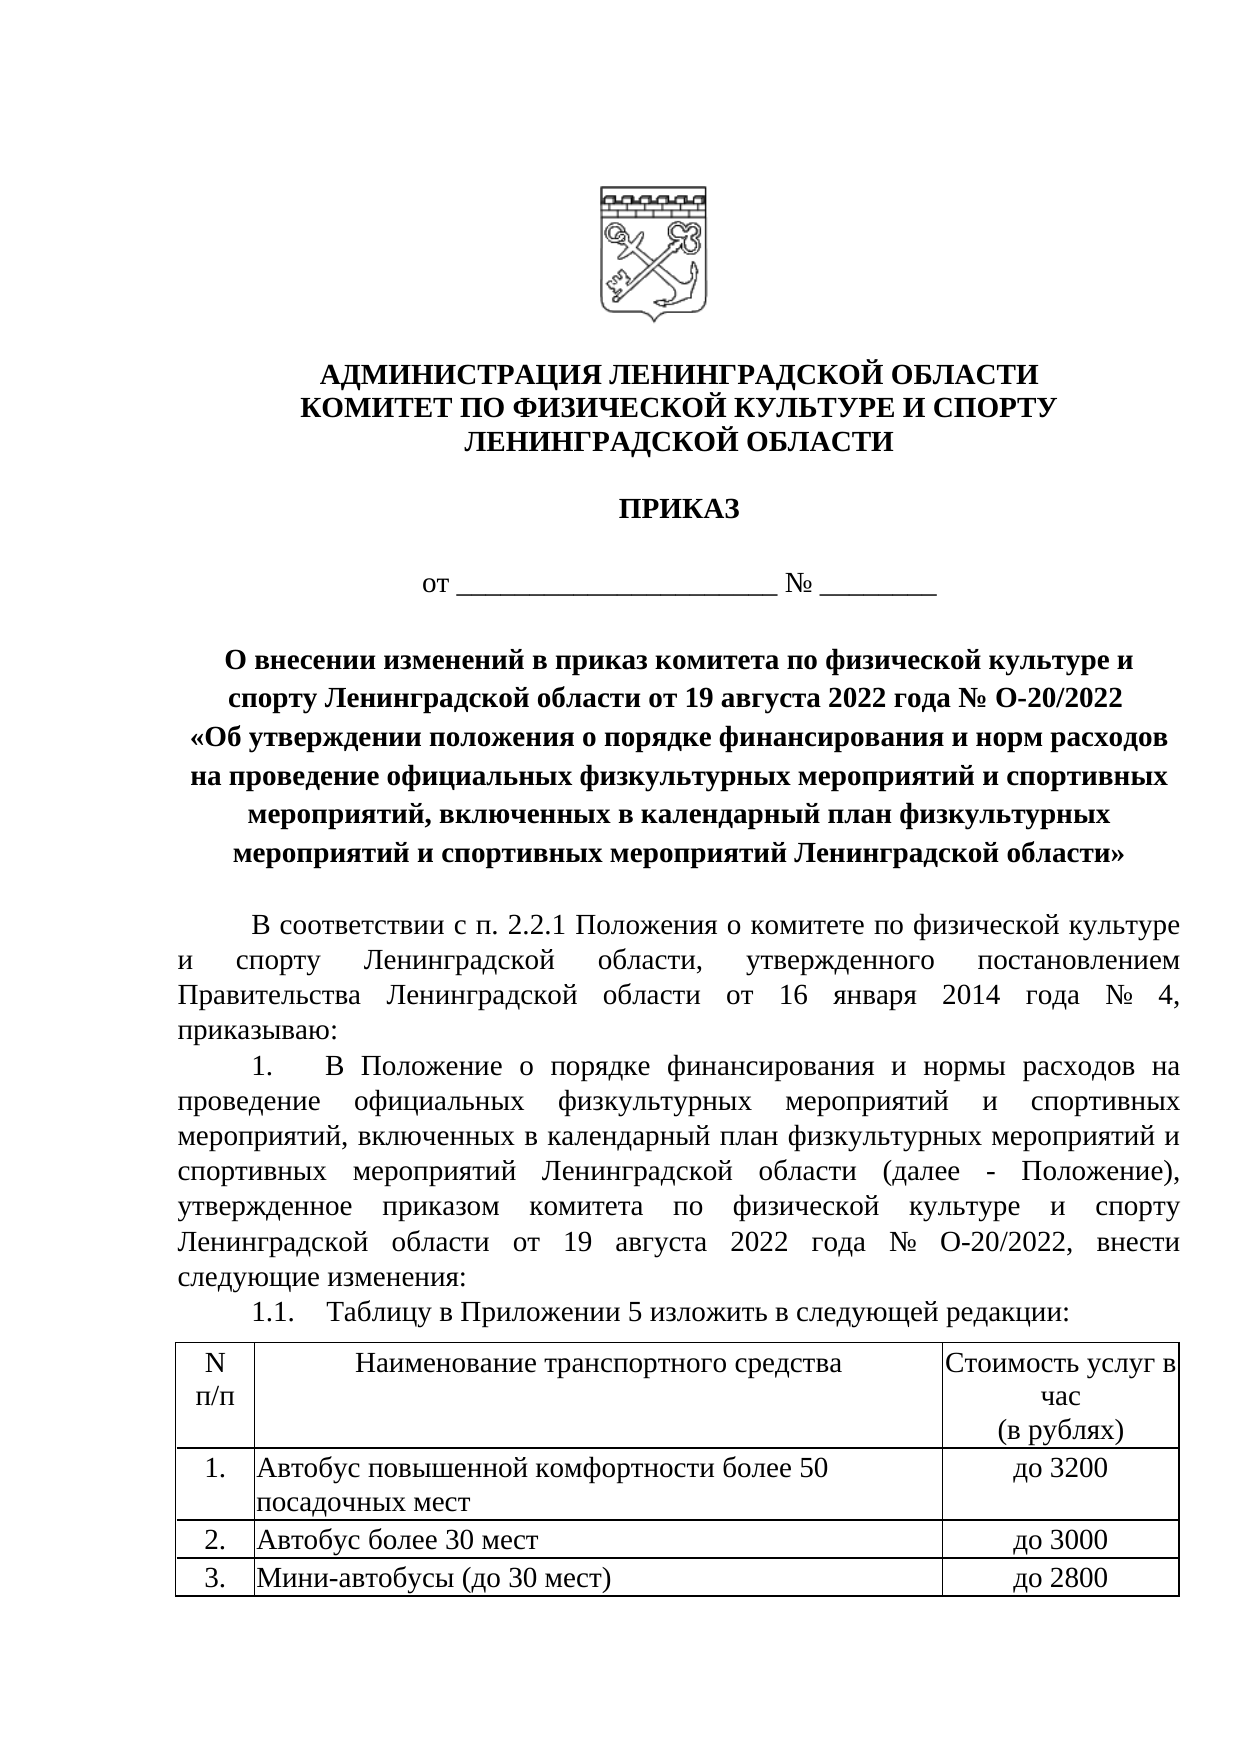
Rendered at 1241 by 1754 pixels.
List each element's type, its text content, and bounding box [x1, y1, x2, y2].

table_header Наименование транспортного средства [255, 1343, 942, 1447]
table_cell до 2800 [943, 1559, 1178, 1595]
table_cell до 3000 [943, 1521, 1178, 1557]
text от ______________________ № ________ [177, 565, 1181, 599]
table_cell 2. [176, 1520, 254, 1557]
table_header N п/п [176, 1343, 254, 1447]
text ЛЕНИНГРАДСКОЙ ОБЛАСТИ [177, 424, 1181, 457]
list Таблицу в Приложении 5 изложить в следующей редакции: [251, 1294, 1181, 1328]
table_cell Автобус более 30 мест [255, 1521, 942, 1557]
table_cell до 3200 [943, 1449, 1178, 1519]
table_header Стоимость услуг в час (в рублях) [943, 1343, 1178, 1447]
text ПРИКАЗ [177, 491, 1181, 524]
text В соответствии с п. 2.2.1 Положения о комитете по физической культуре и спорту Ленинградской области, утвержденного постановлением Правительства Ленинградской области от 16 января 2014 года № 4, приказываю: [177, 907, 1181, 942]
text КОМИТЕТ ПО ФИЗИЧЕСКОЙ КУЛЬТУРЕ И СПОРТУ [177, 390, 1181, 424]
text О внесении изменений в приказ комитета по физической культуре и спорту Ленинградской области от 19 августа 2022 года № О-20/2022 «Об утверждении положения о порядке финансирования и норм расходов на проведение официальных физкультурных мероприятий и спортивных мероприятий, включенных в календарный план физкультурных мероприятий и спортивных мероприятий Ленинградской области» [177, 642, 1181, 868]
text В соответствии с п. 2.2.1 Положения о комитете по физической культуре и спорту Ленинградской области, утвержденного постановлением Правительства Ленинградской области от 16 января 2014 года № 4, приказываю: [177, 1011, 1181, 1046]
list В Положение о порядке финансирования и нормы расходов на проведение официальных физкультурных мероприятий и спортивных мероприятий, включенных в календарный план физкультурных мероприятий и спортивных мероприятий Ленинградской области (далее - Положение), утвержденное приказом комитета по физической культуре и спорту Ленинградской области от 19 августа 2022 года № О-20/2022, внести следующие изменения: [177, 1048, 1181, 1292]
text АДМИНИСТРАЦИЯ ЛЕНИНГРАДСКОЙ ОБЛАСТИ [177, 357, 1181, 390]
table_cell Автобус повышенной комфортности более 50 посадочных мест [255, 1449, 942, 1519]
table_cell 1. [176, 1448, 254, 1519]
table_cell 3. [176, 1558, 254, 1595]
picture [599, 185, 729, 331]
table_cell Мини-автобусы (до 30 мест) [255, 1559, 942, 1595]
